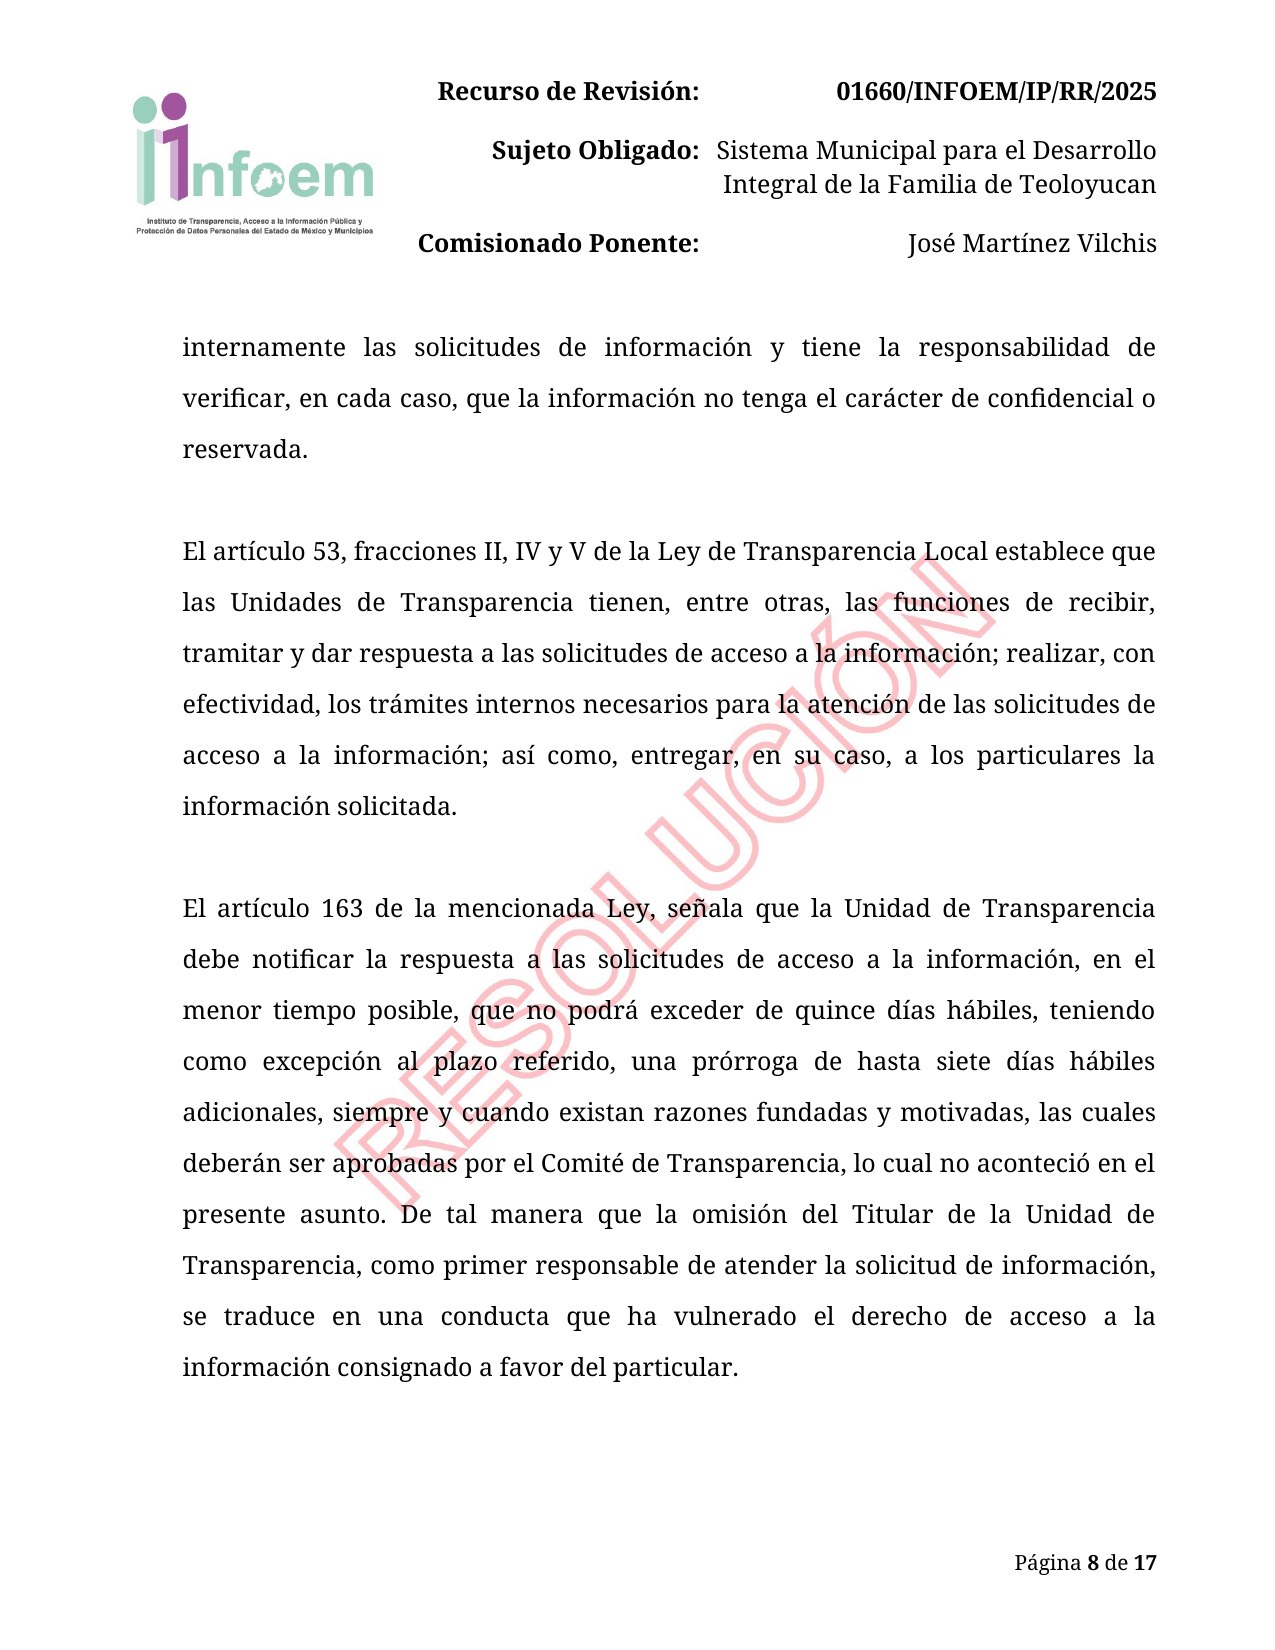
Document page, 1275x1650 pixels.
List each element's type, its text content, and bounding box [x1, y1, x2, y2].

text El artículo 163 de la mencionada Ley, señala que la Unidad de Transparencia debe notificar la respuesta a las solicitudes de acceso a la información, en el menor tiempo posible, que no podrá exceder de quince días hábiles, teniendo como excepción al plazo referido, una prórroga de hasta siete días hábiles adicionales, siempre y cuando existan razones fundadas y motivadas, las cuales deberán ser aprobadas por el Comité de Transparencia, lo cual no aconteció en el presente asunto. De tal manera que la omisión del Titular de la Unidad de Transparencia, como primer responsable de atender la solicitud de información, se traduce en una conducta que ha vulnerado el derecho de acceso a la información consignado a favor del particular. [182, 891, 1157, 1384]
text El artículo 53, fracciones II, IV y V de la Ley de Transparencia Local establece que las Unidades de Transparencia tienen, entre otras, las funciones de recibir, tramitar y dar respuesta a las solicitudes de acceso a la información; realizar, con efectividad, los trámites internos necesarios para la atención de las solicitudes de acceso a la información; así como, entregar, en su caso, a los particulares la información solicitada. [182, 533, 1157, 823]
picture [13, 32, 1275, 1650]
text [182, 329, 1157, 465]
